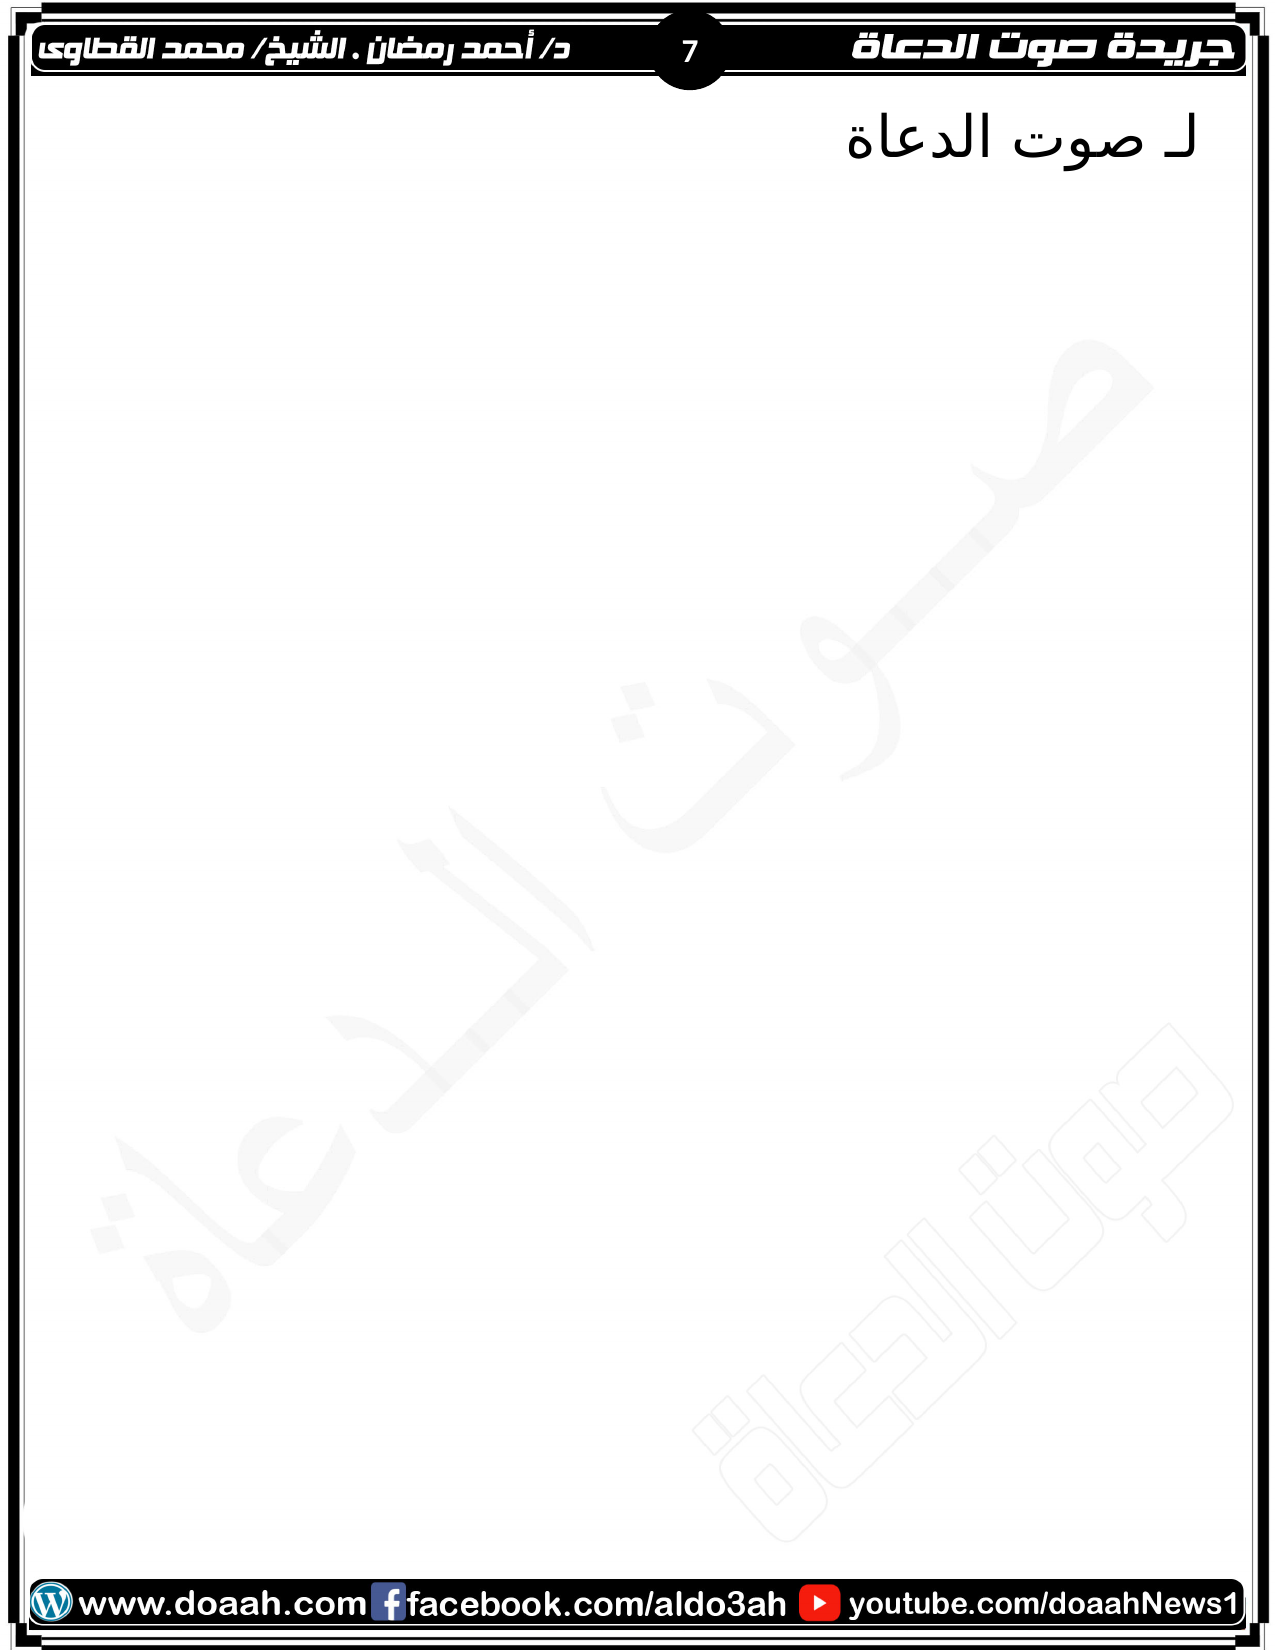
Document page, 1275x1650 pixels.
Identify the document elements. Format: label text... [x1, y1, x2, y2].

text لـ صوت الدعاة [45, 103, 1200, 171]
picture [0, 0, 1275, 1650]
